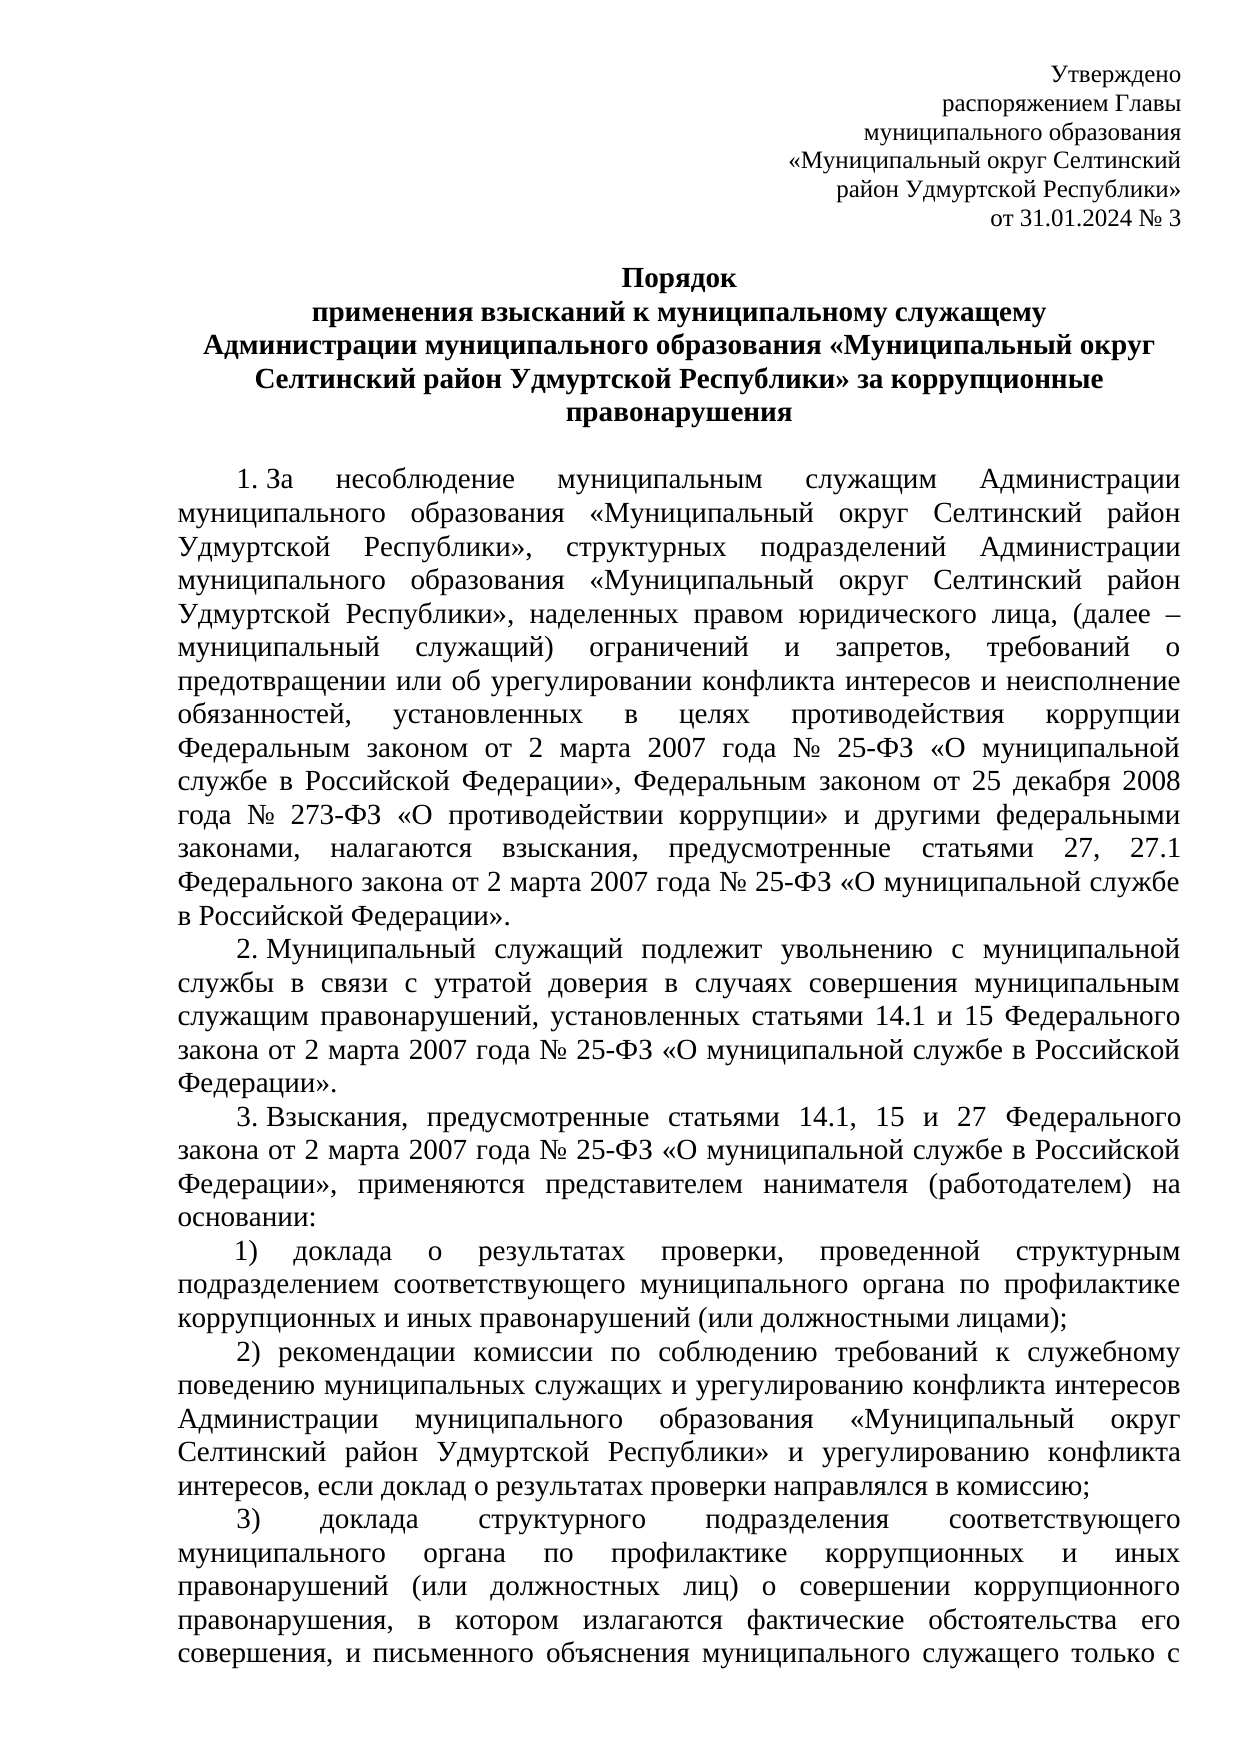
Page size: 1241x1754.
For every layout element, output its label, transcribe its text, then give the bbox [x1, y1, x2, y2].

text Утверждено [177, 59, 1181, 88]
text район Удмуртской Республики» [177, 174, 1181, 203]
text муниципального образования [177, 117, 1181, 145]
text «Муниципальный округ Селтинский [177, 145, 1181, 174]
list За несоблюдение муниципальным служащим Администрации муниципального образования «Муниципальный округ Селтинский район Удмуртской Республики», структурных подразделений Администрации муниципального образования «Муниципальный округ Селтинский район Удмуртской Республики», наделенных правом юридического лица, (далее – муниципальный служащий) ограничений и запретов, требований о предотвращении или об урегулировании конфликта интересов и неисполнение обязанностей, установленных в целях противодействия коррупции Федеральным законом от 2 марта 2007 года № 25-ФЗ «О муниципальной службе в Российской Федерации», Федеральным законом от 25 декабря 2008 года № 273-ФЗ «О противодействии коррупции» и другими федеральными законами, налагаются взыскания, предусмотренные статьями 27, 27.1 Федерального закона от 2 марта 2007 года № 25-ФЗ «О муниципальной службе в Российской Федерации». [177, 462, 1181, 931]
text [177, 1501, 1181, 1669]
title применения взысканий к муниципальному служащему [177, 294, 1181, 327]
title Порядок [177, 260, 1181, 294]
title Администрации муниципального образования «Муниципальный округ Селтинский район Удмуртской Республики» за коррупционные правонарушения [177, 327, 1181, 428]
text распоряжением Главы [177, 88, 1181, 117]
list Муниципальный служащий подлежит увольнению с муниципальной службы в связи с утратой доверия в случаях совершения муниципальным служащим правонарушений, установленных статьями 14.1 и 15 Федерального закона от 2 марта 2007 года № 25-ФЗ «О муниципальной службе в Российской Федерации». [177, 931, 1181, 1099]
list Взыскания, предусмотренные статьями 14.1, 15 и 27 Федерального закона от 2 марта 2007 года № 25-ФЗ «О муниципальной службе в Российской Федерации», применяются представителем нанимателя (работодателем) на основании: [177, 1099, 1181, 1233]
text 1) доклада о результатах проверки, проведенной структурным подразделением соответствующего муниципального органа по профилактике коррупционных и иных правонарушений (или должностными лицами); [177, 1233, 1181, 1334]
title 2) рекомендации комиссии по соблюдению требований к служебному поведению муниципальных служащих и урегулированию конфликта интересов Администрации муниципального образования «Муниципальный округ Селтинский район Удмуртской Республики» и урегулированию конфликта интересов, если доклад о результатах проверки направлялся в комиссию; [177, 1334, 1181, 1501]
text от 31.01.2024 № 3 [177, 203, 1181, 232]
